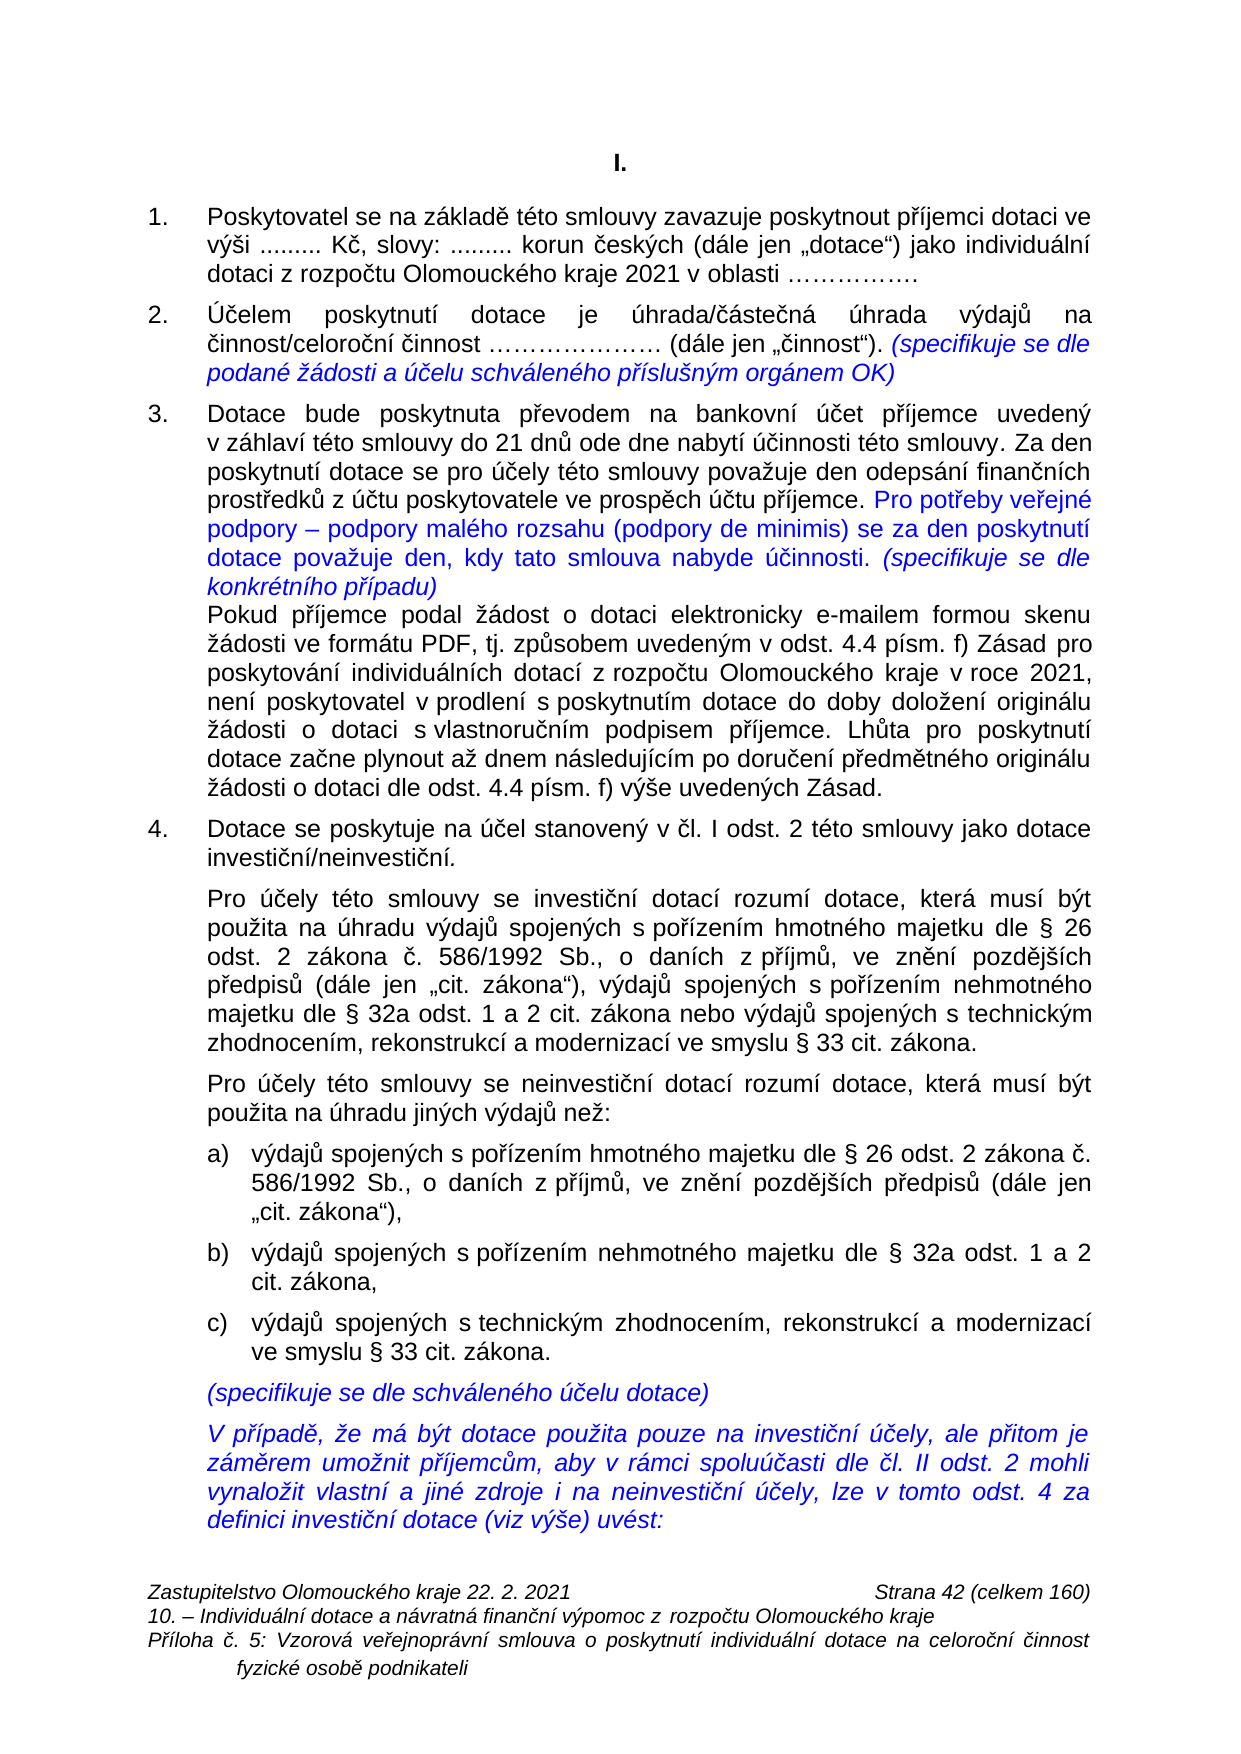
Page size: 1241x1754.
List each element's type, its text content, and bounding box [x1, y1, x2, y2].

text Pro účely této smlouvy se neinvestiční dotací rozumí dotace, která musí být použita na úhradu jiných výdajů než: [207, 1069, 1092, 1126]
list výdajů spojených s pořízením hmotného majetku dle § 26 odst. 2 zákona č. 586/1992 Sb., o daních z příjmů, ve znění pozdějších předpisů (dále jen „cit. zákona“), [207, 1139, 1092, 1225]
text I. [148, 148, 1092, 176]
list Dotace bude poskytnuta převodem na bankovní účet příjemce uvedený v záhlaví této smlouvy do 21 dnů ode dne nabytí účinnosti této smlouvy. Za den poskytnutí dotace se pro účely této smlouvy považuje den odepsání finančních prostředků z účtu poskytovatele ve prospěch účtu příjemce. Pro potřeby veřejné podpory – podpory malého rozsahu (podpory de minimis) se za den poskytnutí dotace považuje den, kdy tato smlouva nabyde účinnosti. (specifikuje se dle konkrétního případu) [148, 399, 1092, 600]
list Účelem poskytnutí dotace je úhrada/částečná úhrada výdajů na činnost/celoroční činnost ………………… (dále jen „činnost“). (specifikuje se dle podané žádosti a účelu schváleného příslušným orgánem OK) [148, 300, 1092, 386]
list Poskytovatel se na základě této smlouvy zavazuje poskytnout příjemci dotaci ve výši ......... Kč, slovy: ......... korun českých (dále jen „dotace“) jako individuální dotaci z rozpočtu Olomouckého kraje 2021 v oblasti ……………. [148, 201, 1092, 288]
text (specifikuje se dle schváleného účelu dotace) [207, 1378, 1092, 1406]
text Pro účely této smlouvy se investiční dotací rozumí dotace, která musí být použita na úhradu výdajů spojených s pořízením hmotného majetku dle § 26 odst. 2 zákona č. 586/1992 Sb., o daních z příjmů, ve znění pozdějších předpisů (dále jen „cit. zákona“), výdajů spojených s pořízením nehmotného majetku dle § 32a odst. 1 a 2 cit. zákona nebo výdajů spojených s technickým zhodnocením, rekonstrukcí a modernizací ve smyslu § 33 cit. zákona. [207, 884, 1092, 1056]
text Pokud příjemce podal žádost o dotaci elektronicky e-mailem formou skenu žádosti ve formátu PDF, tj. způsobem uvedeným v odst. 4.4 písm. f) Zásad pro poskytování individuálních dotací z rozpočtu Olomouckého kraje v roce 2021, není poskytovatel v prodlení s poskytnutím dotace do doby doložení originálu žádosti o dotaci s vlastnoručním podpisem příjemce. Lhůta pro poskytnutí dotace začne plynout až dnem následujícím po doručení předmětného originálu žádosti o dotaci dle odst. 4.4 písm. f) výše uvedených Zásad. [207, 600, 1092, 801]
list Dotace se poskytuje na účel stanovený v čl. I odst. 2 této smlouvy jako dotace investiční/neinvestiční. [148, 814, 1092, 871]
text V případě, že má být dotace použita pouze na investiční účely, ale přitom je záměrem umožnit příjemcům, aby v rámci spoluúčasti dle čl. II odst. 2 mohli vynaložit vlastní a jiné zdroje i na neinvestiční účely, lze v tomto odst. 4 za definici investiční dotace (viz výše) uvést: [207, 1419, 1092, 1534]
list výdajů spojených s pořízením nehmotného majetku dle § 32a odst. 1 a 2 cit. zákona, [207, 1238, 1092, 1295]
list výdajů spojených s technickým zhodnocením, rekonstrukcí a modernizací ve smyslu § 33 cit. zákona. [207, 1308, 1092, 1365]
